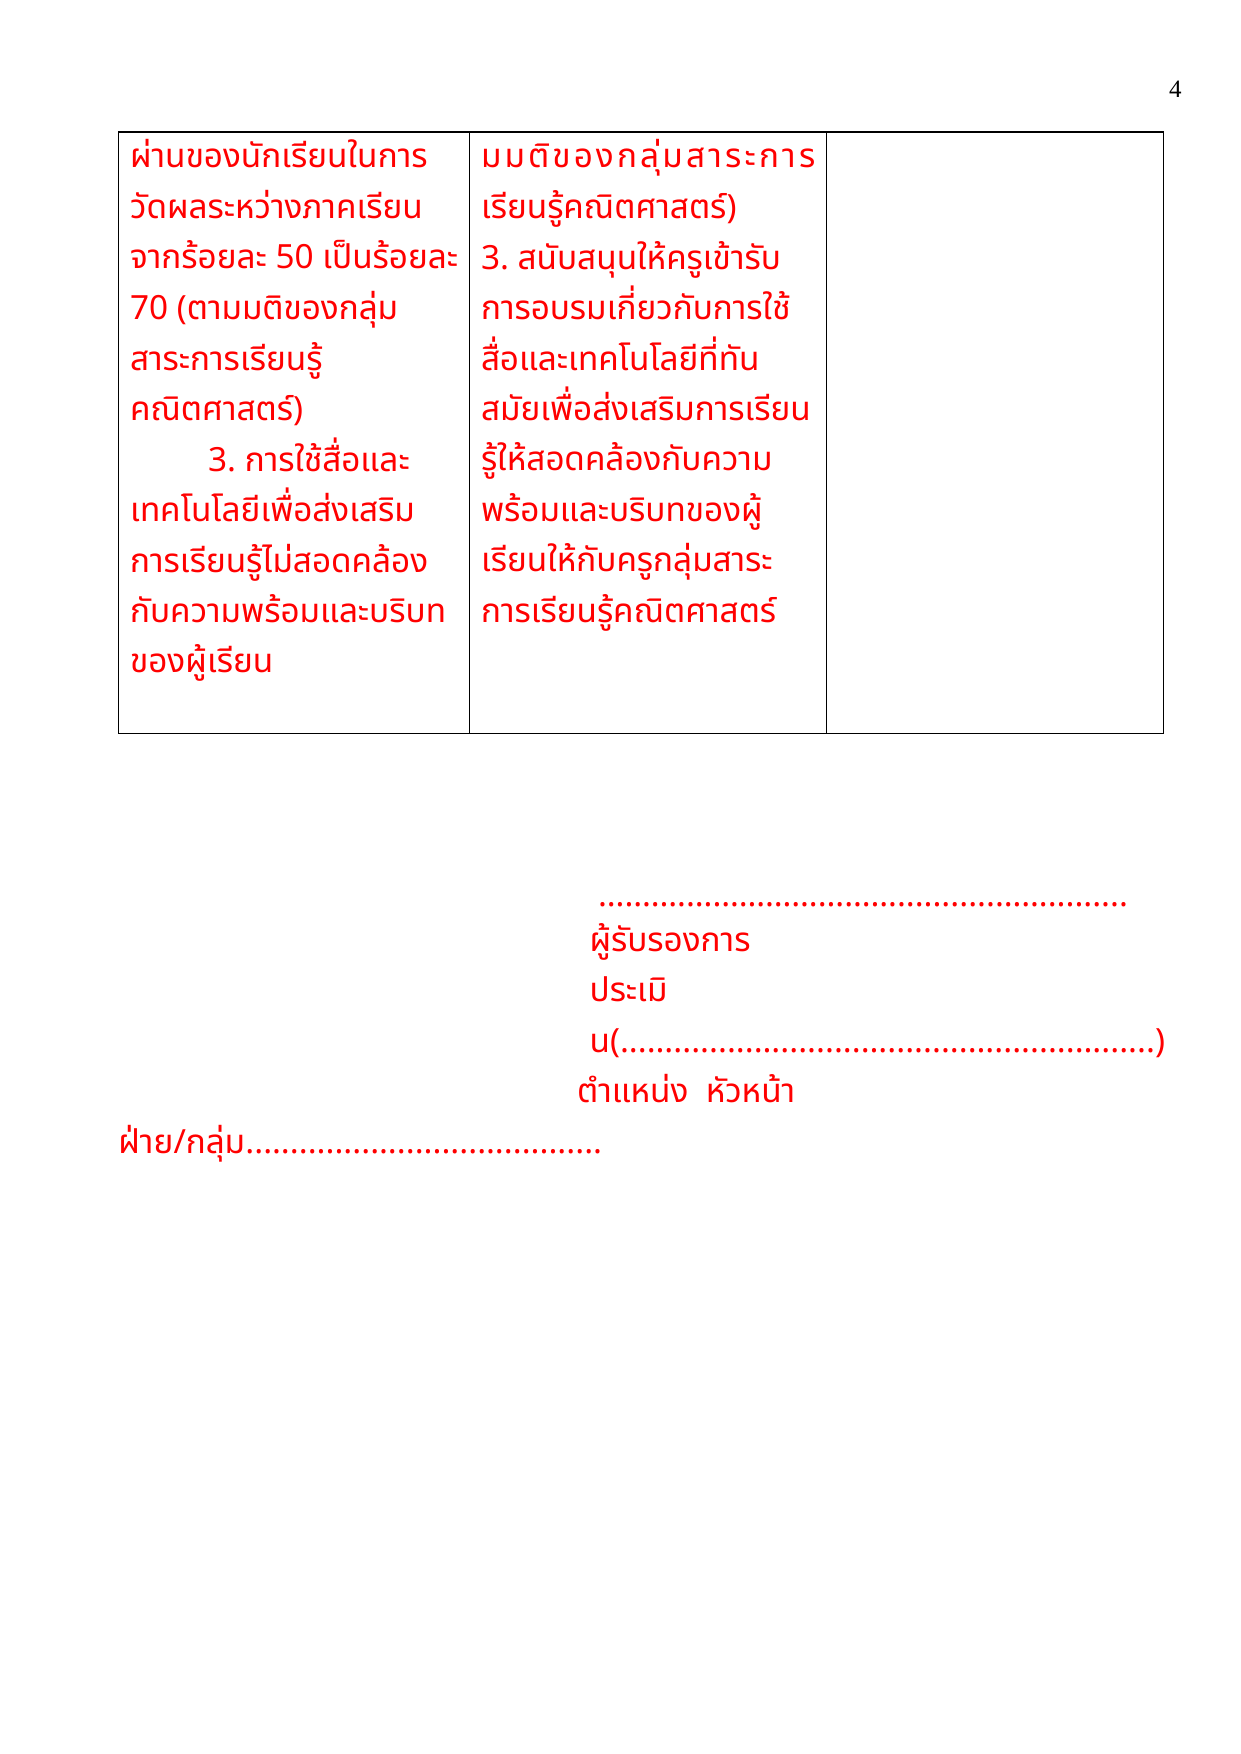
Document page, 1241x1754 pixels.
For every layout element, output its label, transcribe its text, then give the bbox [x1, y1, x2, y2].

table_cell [119, 133, 469, 733]
text ตำแหน่ง หัวหน้าฝ่าย/กลุ่ม........................................ [118, 1067, 1181, 1168]
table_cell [827, 133, 1163, 733]
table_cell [470, 133, 826, 733]
text ….…………………………...........……......... ผู้รับรองการประเมิน(............................................................) [589, 871, 1181, 1067]
